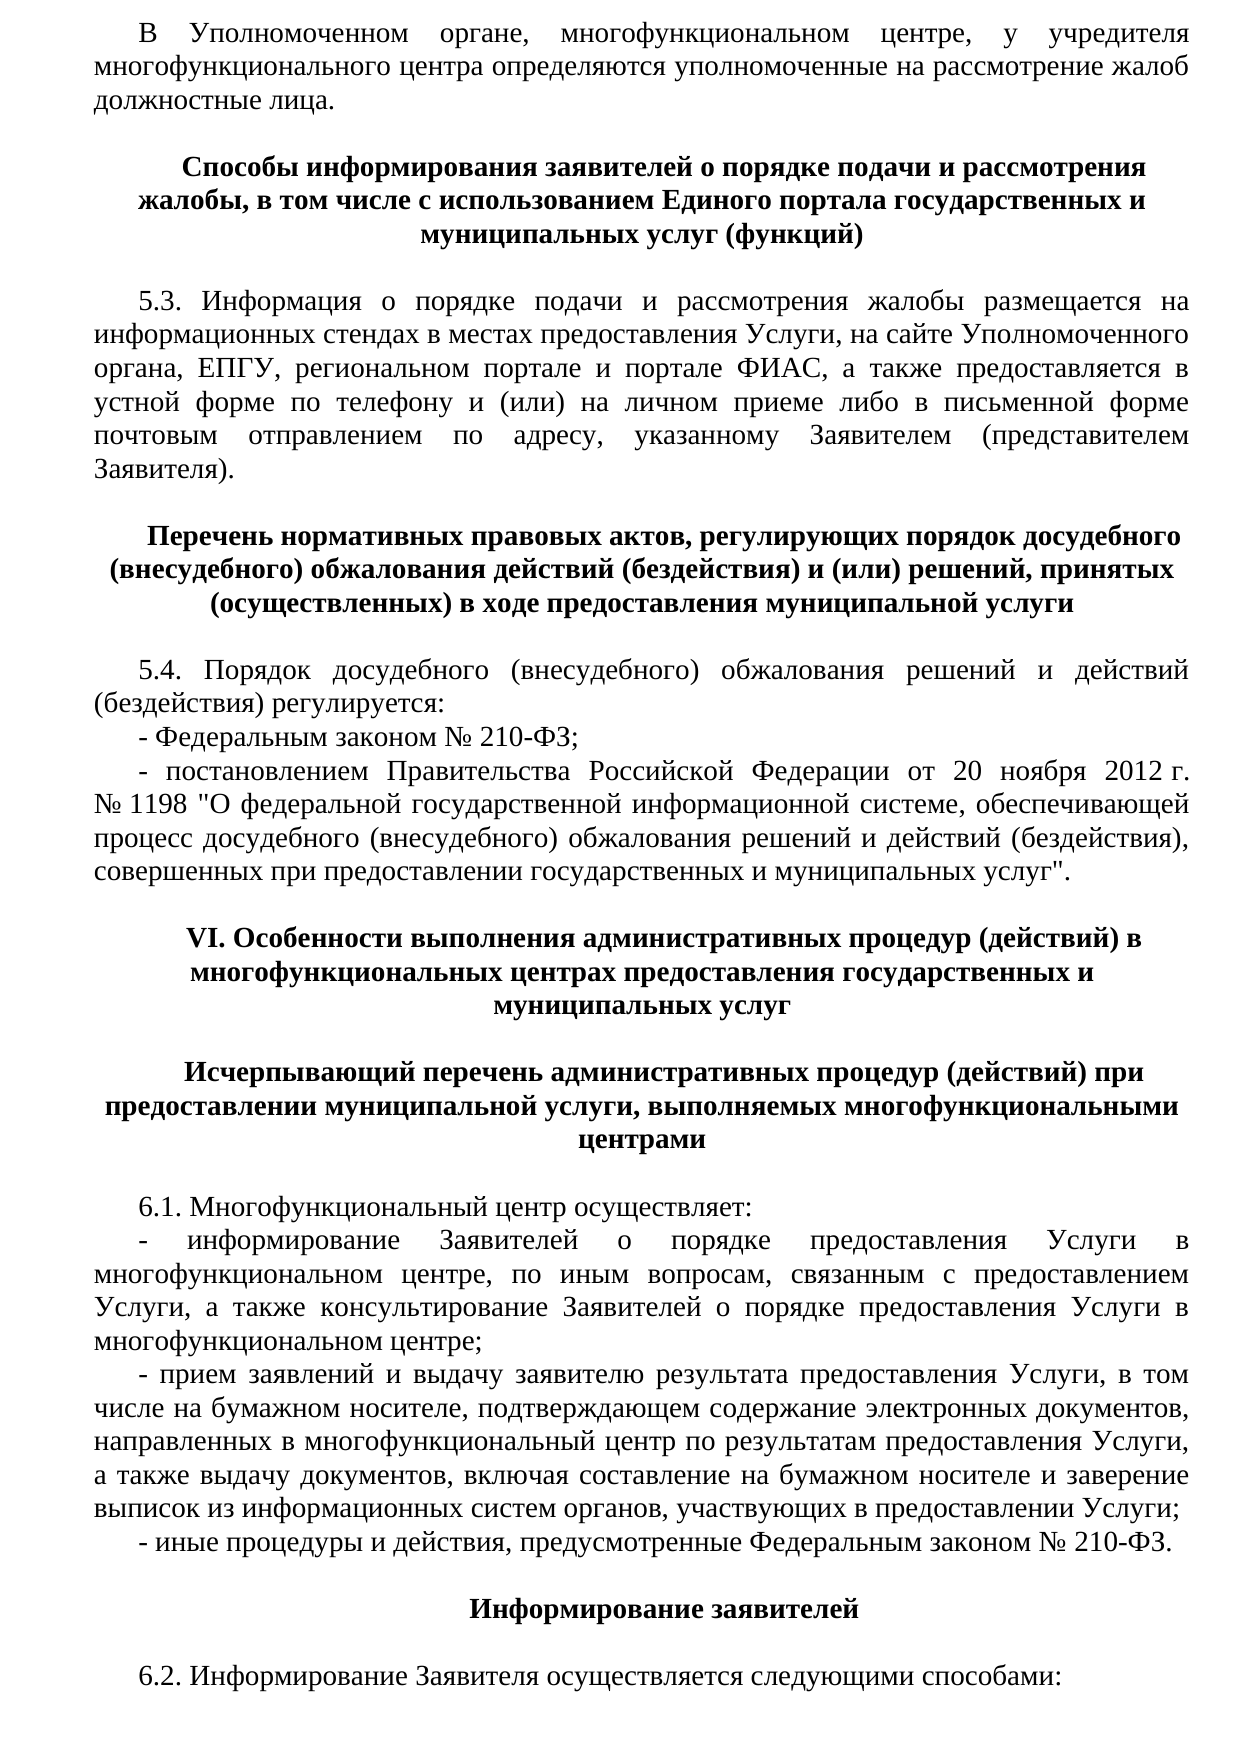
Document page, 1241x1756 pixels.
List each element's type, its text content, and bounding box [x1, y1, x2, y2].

text 6.1. Многофункциональный центр осуществляет: [94, 1189, 1190, 1222]
text VI. Особенности выполнения административных процедур (действий) в многофункциональных центрах предоставления государственных и муниципальных услуг [94, 920, 1190, 1021]
text 6.2. Информирование Заявителя осуществляется следующими способами: [94, 1658, 1190, 1692]
text - Федеральным законом № 210-ФЗ; [94, 719, 1190, 753]
text - информирование Заявителей о порядке предоставления Услуги в многофункциональном центре, по иным вопросам, связанным с предоставлением Услуги, а также консультирование Заявителей о порядке предоставления Услуги в многофункциональном центре; [94, 1222, 1190, 1356]
text Информирование заявителей [94, 1591, 1190, 1625]
text - прием заявлений и выдачу заявителю результата предоставления Услуги, в том числе на бумажном носителе, подтверждающем содержание электронных документов, направленных в многофункциональный центр по результатам предоставления Услуги, а также выдачу документов, включая составление на бумажном носителе и заверение выписок из информационных систем органов, участвующих в предоставлении Услуги; [94, 1356, 1190, 1524]
text - иные процедуры и действия, предусмотренные Федеральным законом № 210-ФЗ. [94, 1524, 1190, 1558]
text 5.3. Информация о порядке подачи и рассмотрения жалобы размещается на информационных стендах в местах предоставления Услуги, на сайте Уполномоченного органа, ЕПГУ, региональном портале и портале ФИАС, а также предоставляется в устной форме по телефону и (или) на личном приеме либо в письменной форме почтовым отправлением по адресу, указанному Заявителем (представителем Заявителя). [94, 283, 1190, 484]
text Исчерпывающий перечень административных процедур (действий) при предоставлении муниципальной услуги, выполняемых многофункциональными центрами [94, 1054, 1190, 1155]
text Перечень нормативных правовых актов, регулирующих порядок досудебного (внесудебного) обжалования действий (бездействия) и (или) решений, принятых (осуществленных) в ходе предоставления муниципальной услуги [94, 518, 1190, 618]
text В Уполномоченном органе, многофункциональном центре, у учредителя многофункционального центра определяются уполномоченные на рассмотрение жалоб должностные лица. [94, 15, 1190, 115]
text - постановлением Правительства Российской Федерации от 20 ноября 2012 г. № 1198 "О федеральной государственной информационной системе, обеспечивающей процесс досудебного (внесудебного) обжалования решений и действий (бездействия), совершенных при предоставлении государственных и муниципальных услуг". [94, 753, 1190, 887]
text 5.4. Порядок досудебного (внесудебного) обжалования решений и действий (бездействия) регулируется: [94, 652, 1190, 719]
text Способы информирования заявителей о порядке подачи и рассмотрения жалобы, в том числе с использованием Единого портала государственных и муниципальных услуг (функций) [94, 149, 1190, 249]
